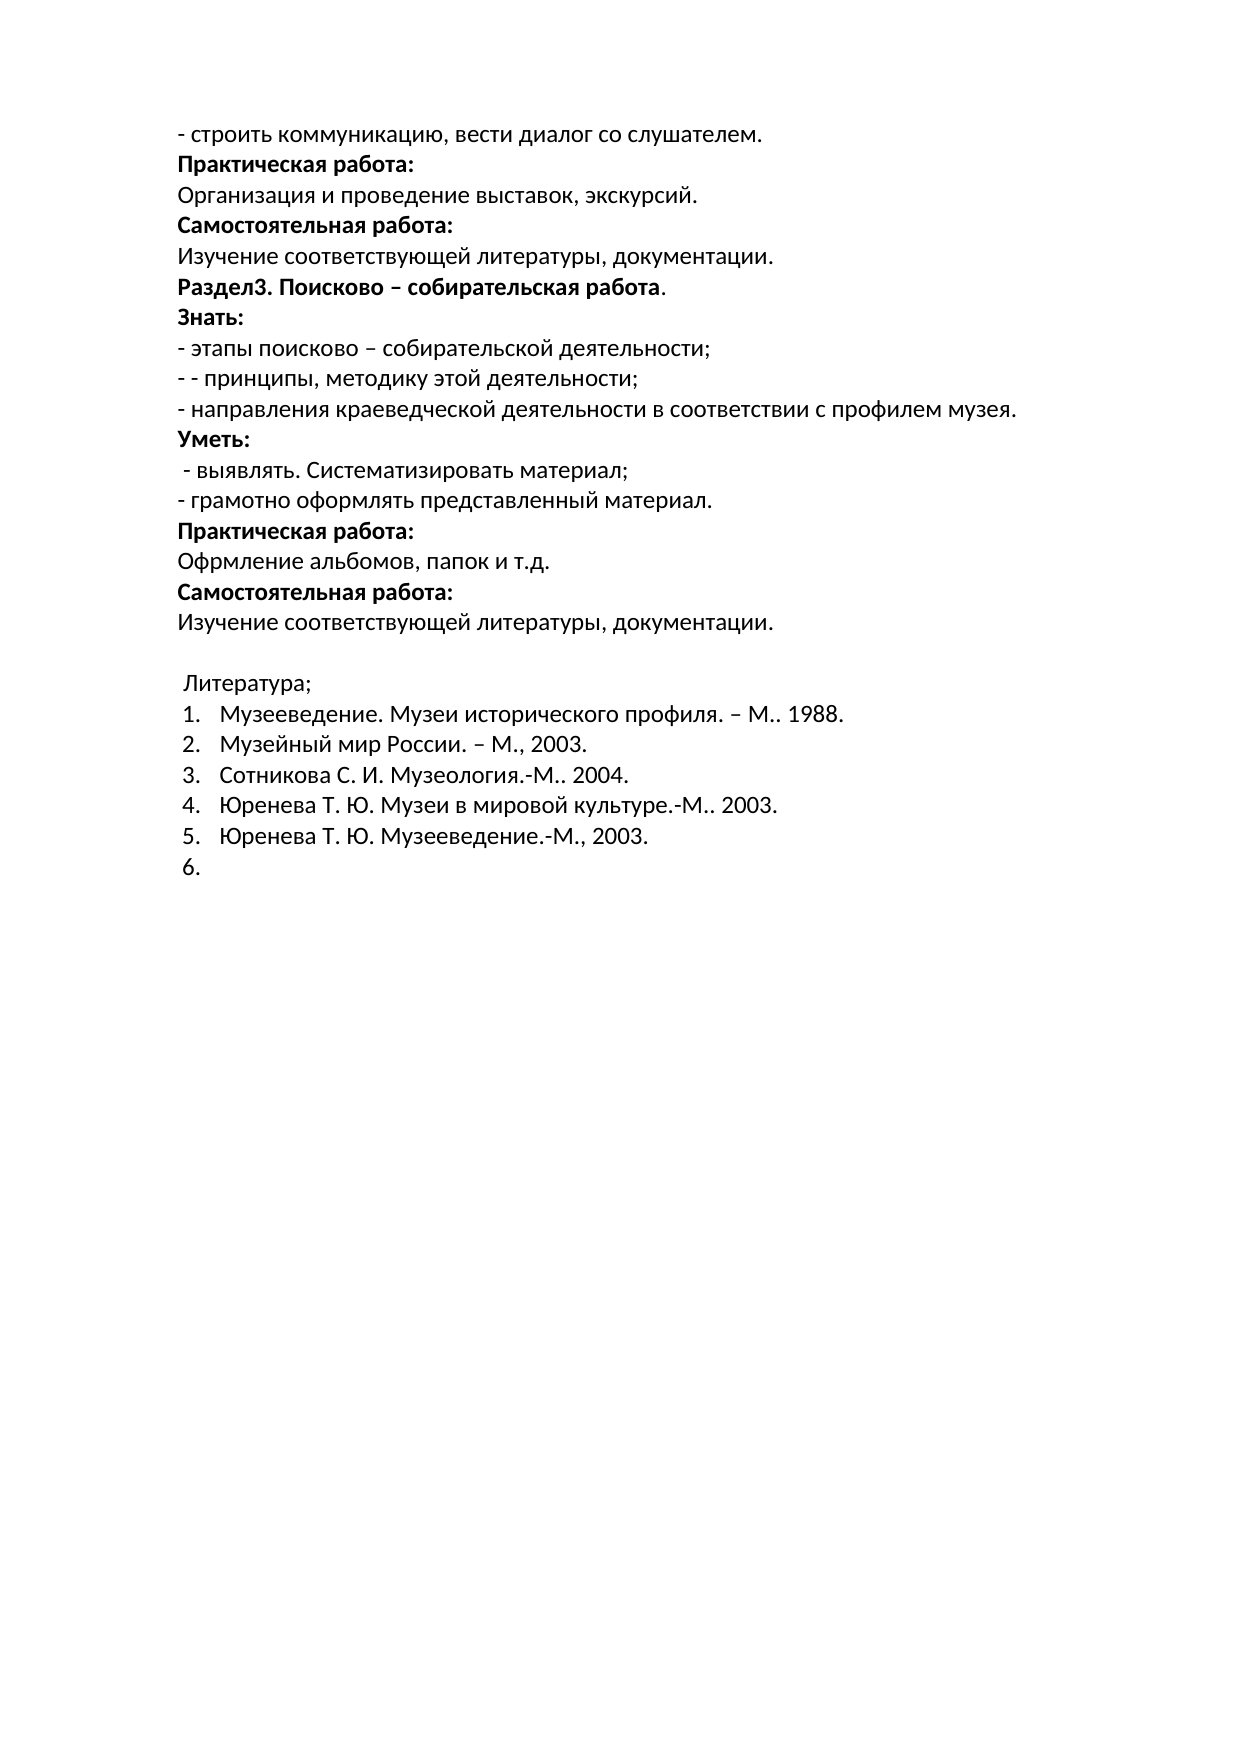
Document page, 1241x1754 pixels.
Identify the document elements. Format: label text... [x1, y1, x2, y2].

list Юренева Т. Ю. Музеи в мировой культуре.-М.. 2003. [182, 789, 1152, 820]
text - этапы поисково – собирательской деятельности; [177, 332, 1152, 362]
text Литература; [177, 667, 1152, 698]
text Практическая работа: [177, 149, 1152, 179]
text - выявлять. Систематизировать материал; [177, 454, 1152, 484]
text Офрмление альбомов, папок и т.д. [177, 545, 1152, 576]
text Знать: [177, 301, 1152, 332]
text - грамотно оформлять представленный материал. [177, 484, 1152, 515]
list Сотникова С. И. Музеология.-М.. 2004. [182, 759, 1152, 789]
list Юренева Т. Ю. Музееведение.-М., 2003. [182, 820, 1152, 851]
text Самостоятельная работа: [177, 210, 1152, 240]
list Музейный мир России. – М., 2003. [182, 728, 1152, 759]
text Самостоятельная работа: [177, 576, 1152, 606]
text - направления краеведческой деятельности в соответствии с профилем музея. [177, 393, 1152, 423]
text Раздел3. Поисково – собирательская работа. [177, 271, 1152, 301]
text - строить коммуникацию, вести диалог со слушателем. [177, 118, 1152, 149]
text Изучение соответствующей литературы, документации. [177, 606, 1152, 637]
text Уметь: [177, 423, 1152, 454]
list Музееведение. Музеи исторического профиля. – М.. 1988. [182, 698, 1152, 728]
text Изучение соответствующей литературы, документации. [177, 240, 1152, 271]
text - - принципы, методику этой деятельности; [177, 362, 1152, 393]
text Практическая работа: [177, 515, 1152, 545]
text Организация и проведение выставок, экскурсий. [177, 179, 1152, 210]
